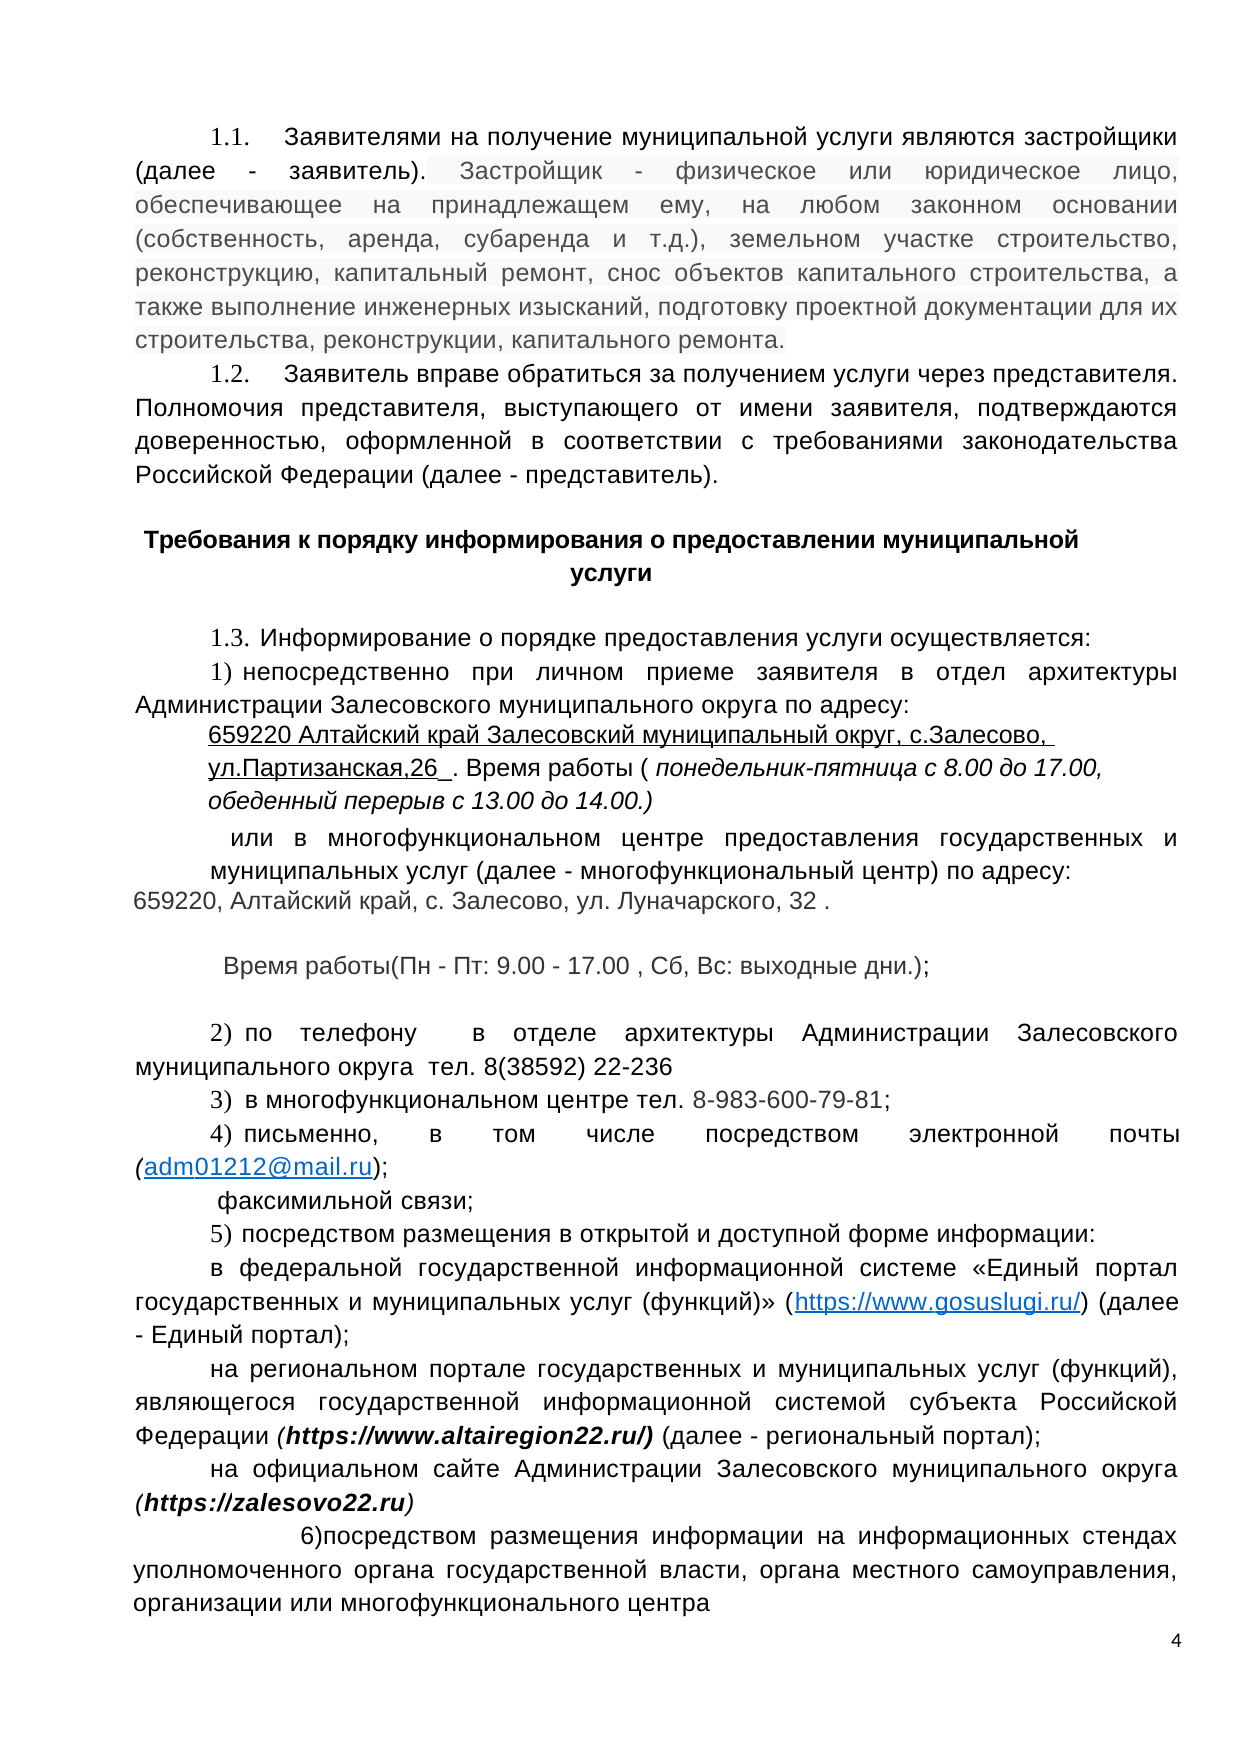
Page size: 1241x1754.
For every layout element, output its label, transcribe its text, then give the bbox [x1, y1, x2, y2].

text факсимильной связи; [210, 1183, 1181, 1216]
list письменно, в том числе посредством электронной почты (adm01212@mail.ru); [135, 1116, 1181, 1183]
text Время работы(Пн - Пт: 9.00 - 17.00 , Сб, Вс: выходные дни.); [133, 951, 1181, 979]
list 659220 Алтайский край Залесовский муниципальный округ, с.Залесово, ул.Партизанская,26_. Время работы ( понедельник-пятница с 8.00 до 17.00, обеденный перерыв с 13.00 до 14.00.) [208, 720, 1181, 815]
list непосредственно при личном приеме заявителя в отдел архитектуры Администрации Залесовского муниципального округа по адресу: [135, 653, 1179, 720]
text или в многофункциональном центре предоставления государственных и муниципальных услуг (далее - многофункциональный центр) по адресу: [210, 819, 1179, 886]
text на официальном сайте Администрации Залесовского муниципального округа (https://zalesovo22.ru) [135, 1451, 1179, 1518]
text на региональном портале государственных и муниципальных услуг (функций), являющегося государственной информационной системой субъекта Российской Федерации (https://www.altairegion22.ru/) (далее - региональный портал); [135, 1350, 1179, 1451]
list по телефону в отделе архитектуры Администрации Залесовского муниципального округа тел. 8(38592) 22-236 [135, 1015, 1179, 1082]
list Заявителями на получение муниципальной услуги являются застройщики (далее - заявитель). Застройщик - физическое или юридическое лицо, обеспечивающее на принадлежащем ему, на любом законном основании (собственность, аренда, субаренда и т.д.), земельном участке строительство, реконструкцию, капитальный ремонт, снос объектов капитального строительства, а также выполнение инженерных изысканий, подготовку проектной документации для их строительства, реконструкции, капитального ремонта. [135, 320, 1179, 356]
list посредством размещения в открытой и доступной форме информации: [135, 1216, 1181, 1250]
list Заявителями на получение муниципальной услуги являются застройщики (далее - заявитель). Застройщик - физическое или юридическое лицо, обеспечивающее на принадлежащем ему, на любом законном основании (собственность, аренда, субаренда и т.д.), земельном участке строительство, реконструкцию, капитальный ремонт, снос объектов капитального строительства, а также выполнение инженерных изысканий, подготовку проектной документации для их строительства, реконструкции, капитального ремонта. [135, 118, 1179, 190]
list в многофункциональном центре тел. 8-983-600-79-81; [135, 1082, 1179, 1116]
text 659220, Алтайский край, с. Залесово, ул. Луначарского, 32 . [133, 886, 1181, 915]
text 6)посредством размещения информации на информационных стендах уполномоченного органа государственной власти, органа местного самоуправления, организации или многофункционального центра [133, 1518, 1179, 1619]
text Требования к порядку информирования о предоставлении муниципальной услуги [133, 521, 1089, 588]
list Заявитель вправе обратиться за получением услуги через представителя. Полномочия представителя, выступающего от имени заявителя, подтверждаются доверенностью, оформленной в соответствии с требованиями законодательства Российской Федерации (далее - представитель). [135, 356, 1179, 490]
text в федеральной государственной информационной системе «Единый портал государственных и муниципальных услуг (функций)» (https://www.gosuslugi.ru/) (далее - Единый портал); [135, 1250, 1179, 1350]
list Информирование о порядке предоставления услуги осуществляется: [135, 619, 1181, 653]
